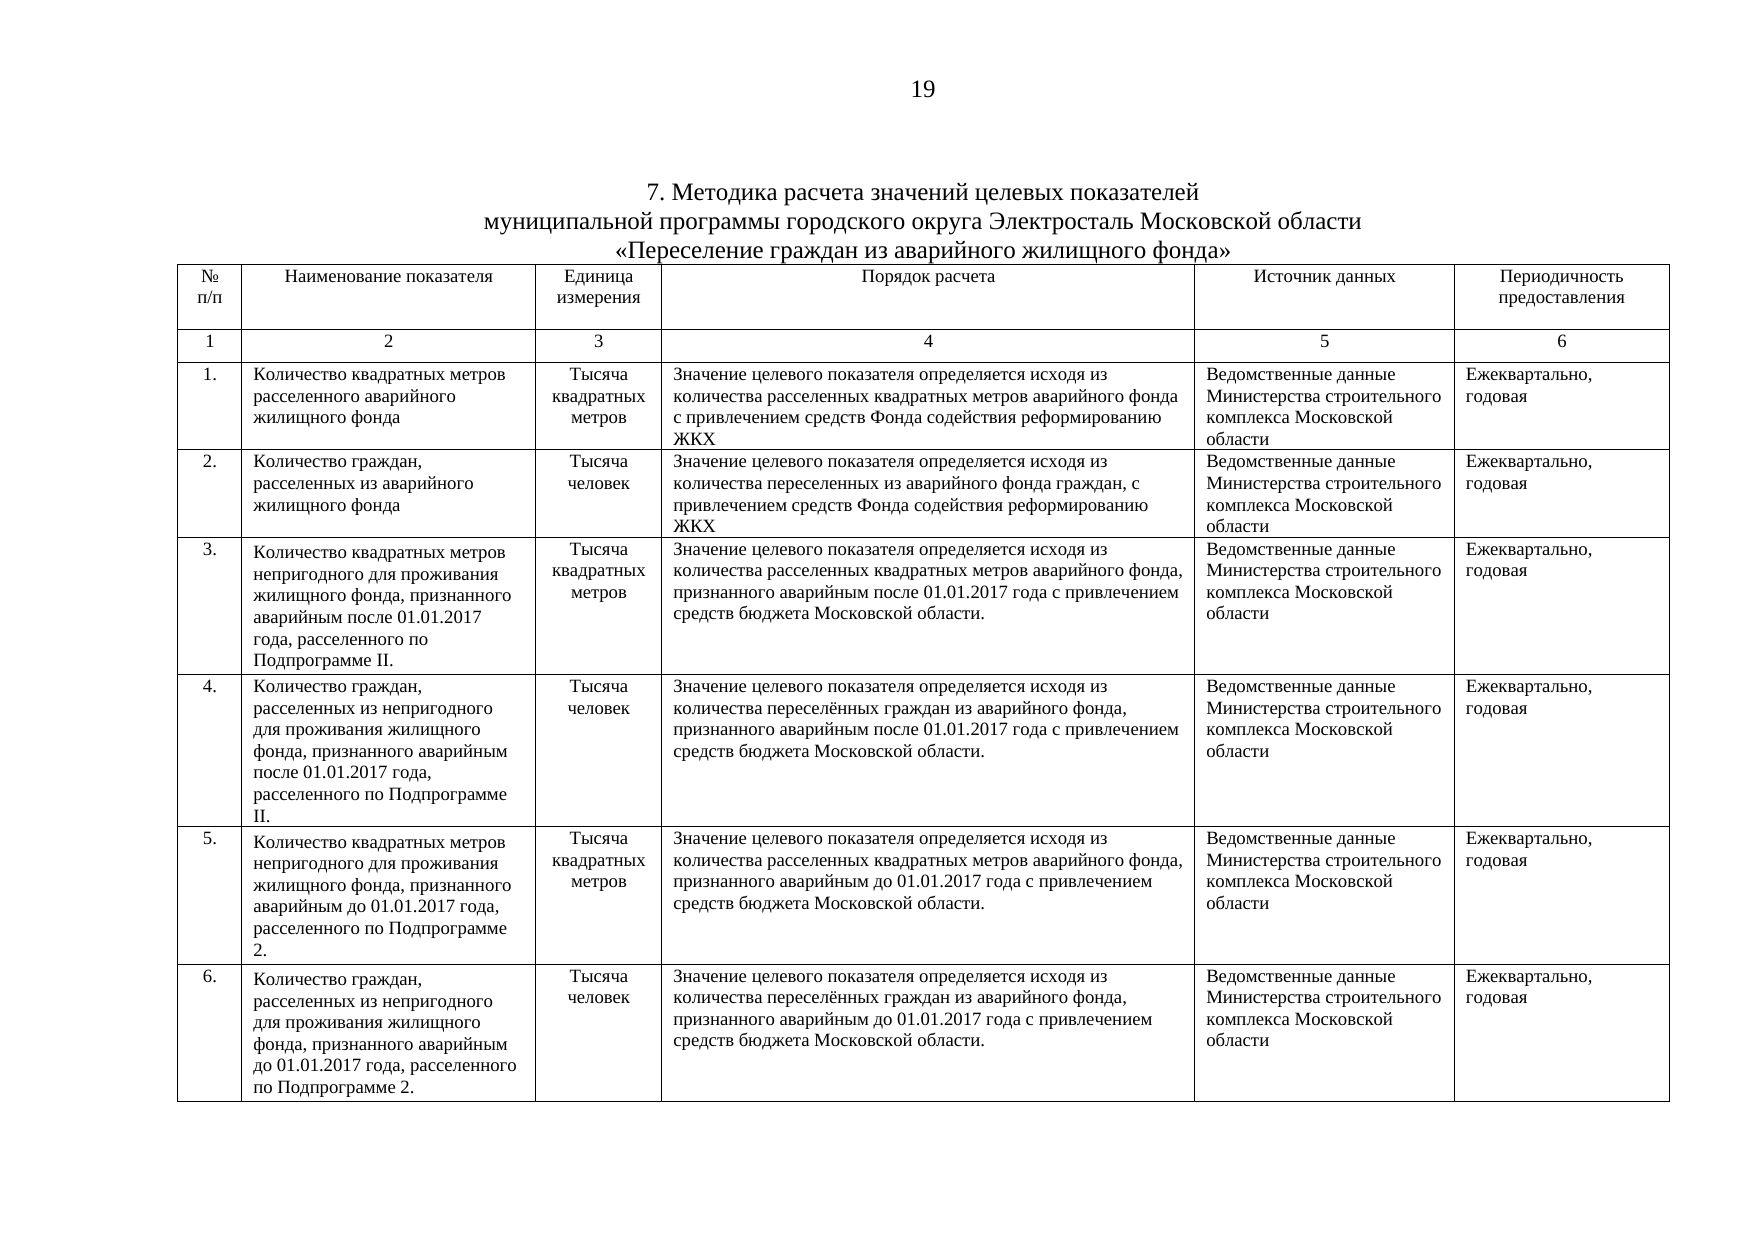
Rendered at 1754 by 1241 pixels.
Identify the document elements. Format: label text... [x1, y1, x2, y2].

table_header Порядок расчета [662, 265, 1194, 329]
table_cell Ежеквартально, годовая [1455, 363, 1669, 449]
table_cell 1. [178, 363, 241, 449]
table_cell Значение целевого показателя определяется исходя из количества расселенных квадратных метров аварийного фонда, признанного аварийным до 01.01.2017 года с привлечением средств бюджета Московской области. [662, 827, 1194, 963]
table_cell Тысяча человек [536, 675, 661, 826]
table_cell Значение целевого показателя определяется исходя из количества переселённых граждан из аварийного фонда, признанного аварийным после 01.01.2017 года с привлечением средств бюджета Московской области. [662, 675, 1194, 826]
table_cell 1 [178, 330, 241, 362]
table_cell Значение целевого показателя определяется исходя из количества расселенных квадратных метров аварийного фонда с привлечением средств Фонда содействия реформированию ЖКХ [662, 363, 1194, 449]
table_cell Ведомственные данные Министерства строительного комплекса Московской области [1195, 675, 1454, 826]
table_header Источник данных [1195, 265, 1454, 329]
table_cell 6. [178, 965, 241, 1101]
text «Переселение граждан из аварийного жилищного фонда» [177, 235, 1668, 263]
table_cell Количество квадратных метров непригодного для проживания жилищного фонда, признанного аварийным после 01.01.2017 года, расселенного по Подпрограмме II. [242, 538, 535, 674]
table_header № п/п [178, 265, 241, 329]
table_cell Значение целевого показателя определяется исходя из количества расселенных квадратных метров аварийного фонда, признанного аварийным после 01.01.2017 года с привлечением средств бюджета Московской области. [662, 538, 1194, 674]
table_cell Количество граждан, расселенных из непригодного для проживания жилищного фонда, признанного аварийным до 01.01.2017 года, расселенного по Подпрограмме 2. [242, 965, 535, 1101]
table_cell Ежеквартально, годовая [1455, 538, 1669, 674]
table_cell 4 [662, 330, 1194, 362]
table_cell Значение целевого показателя определяется исходя из количества переселенных из аварийного фонда граждан, с привлечением средств Фонда содействия реформированию ЖКХ [662, 450, 1194, 537]
table_cell Тысяча человек [536, 450, 661, 537]
table_cell Значение целевого показателя определяется исходя из количества переселённых граждан из аварийного фонда, признанного аварийным до 01.01.2017 года с привлечением средств бюджета Московской области. [662, 965, 1194, 1101]
table_cell Количество граждан, расселенных из аварийного жилищного фонда [242, 450, 535, 537]
table_cell Тысяча квадратных метров [536, 538, 661, 674]
table_cell Тысяча человек [536, 965, 661, 1101]
table_cell Ежеквартально, годовая [1455, 450, 1669, 537]
table_cell 3 [536, 330, 661, 362]
table_cell 5 [1195, 330, 1454, 362]
table_cell Тысяча квадратных метров [536, 827, 661, 963]
table_cell Ежеквартально, годовая [1455, 827, 1669, 963]
table_cell Ежеквартально, годовая [1455, 675, 1669, 826]
table_cell Количество граждан, расселенных из непригодного для проживания жилищного фонда, признанного аварийным после 01.01.2017 года, расселенного по Подпрограмме II. [242, 675, 535, 826]
text муниципальной программы городского округа Электросталь Московской области [177, 206, 1668, 235]
table_cell 4. [178, 675, 241, 826]
table_cell 5. [178, 827, 241, 963]
table_cell Ведомственные данные Министерства строительного комплекса Московской области [1195, 538, 1454, 674]
table_header Наименование показателя [242, 265, 535, 329]
table_cell 3. [178, 538, 241, 674]
table_cell 2. [178, 450, 241, 537]
table_header Единица измерения [536, 265, 661, 329]
table_cell Количество квадратных метров расселенного аварийного жилищного фонда [242, 363, 535, 449]
table_cell 6 [1455, 330, 1669, 362]
table_cell Тысяча квадратных метров [536, 363, 661, 449]
table_cell Ведомственные данные Министерства строительного комплекса Московской области [1195, 363, 1454, 449]
table_cell Количество квадратных метров непригодного для проживания жилищного фонда, признанного аварийным до 01.01.2017 года, расселенного по Подпрограмме 2. [242, 827, 535, 963]
table_header Периодичность предоставления [1455, 265, 1669, 329]
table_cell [1455, 965, 1669, 1101]
text 7. Методика расчета значений целевых показателей [177, 177, 1668, 206]
table_cell Ведомственные данные Министерства строительного комплекса Московской области [1195, 827, 1454, 963]
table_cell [1195, 965, 1454, 1101]
table_cell 2 [242, 330, 535, 362]
table_cell Ведомственные данные Министерства строительного комплекса Московской области [1195, 450, 1454, 537]
